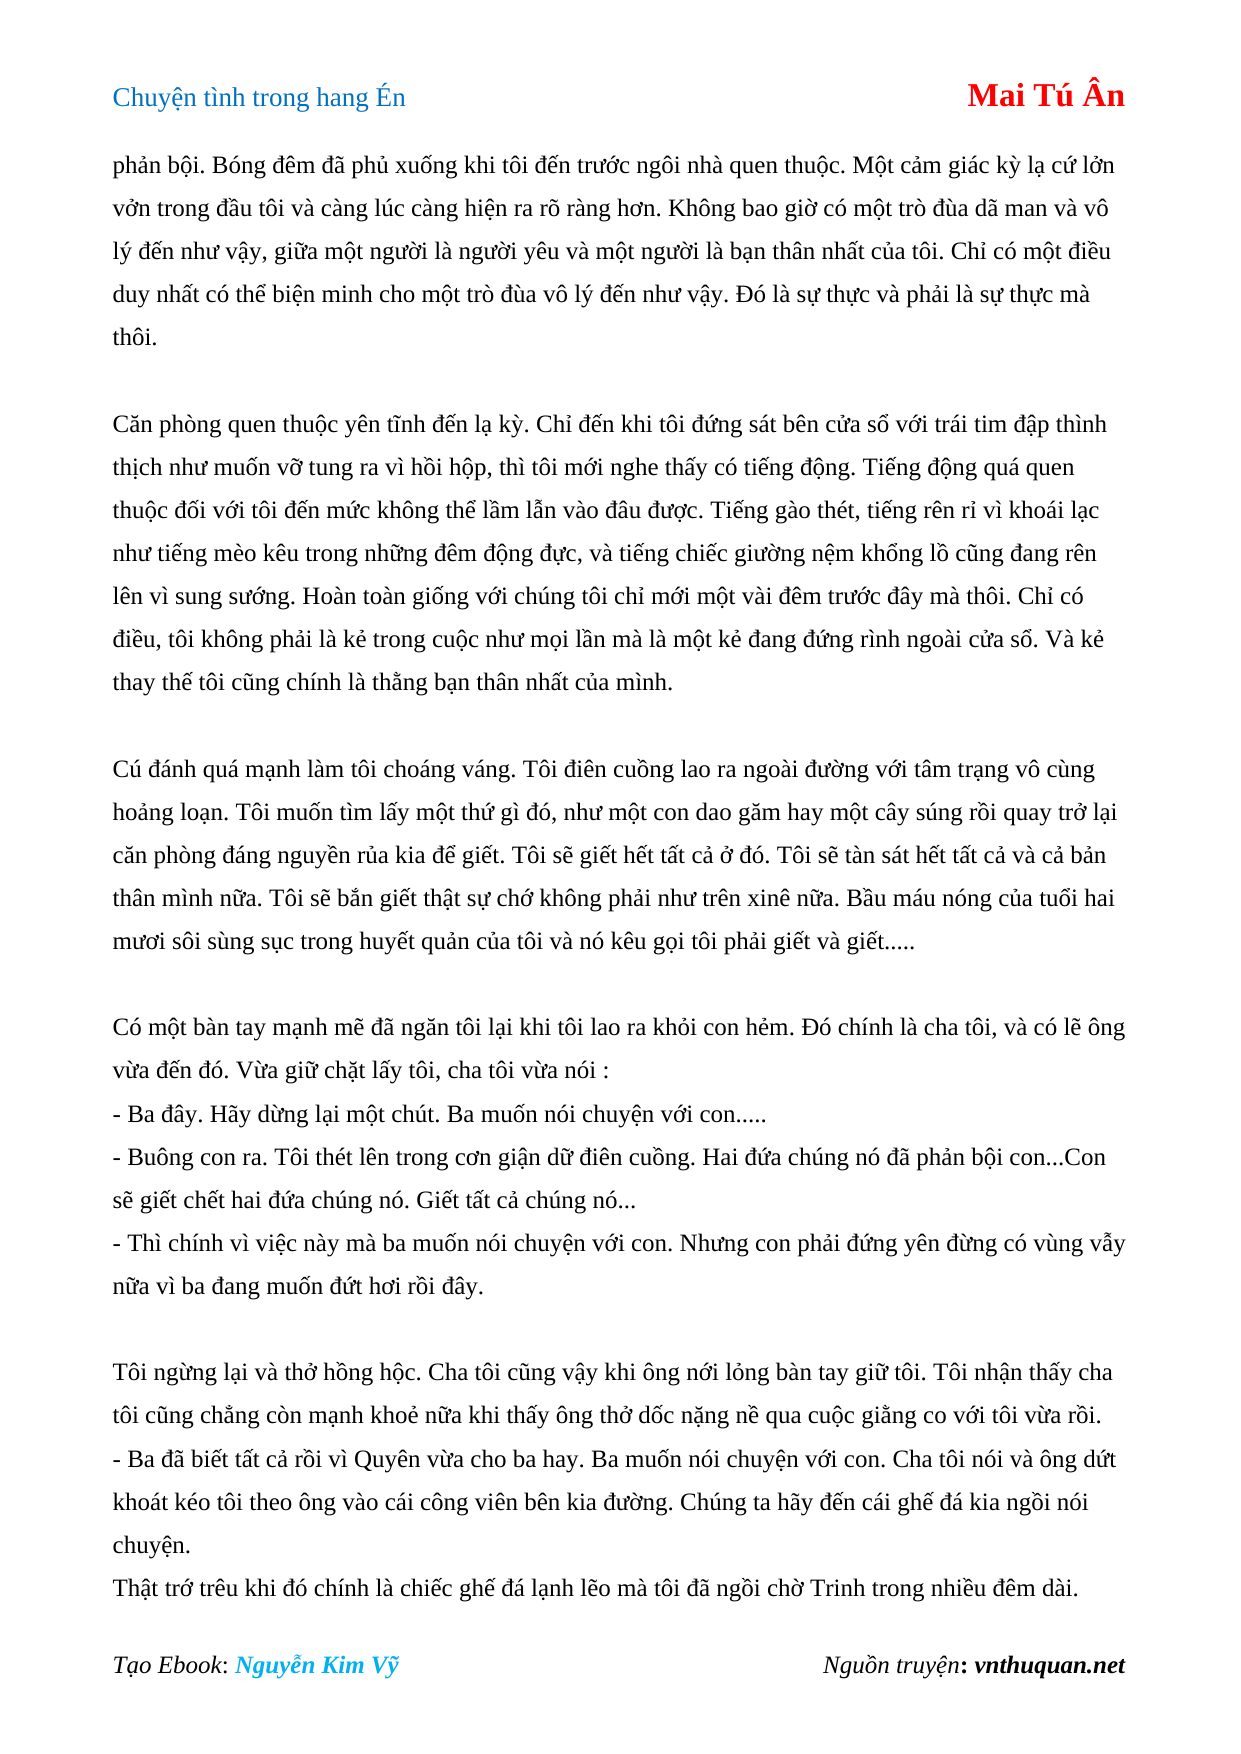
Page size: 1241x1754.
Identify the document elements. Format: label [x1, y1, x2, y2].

text [112, 150, 1128, 1602]
